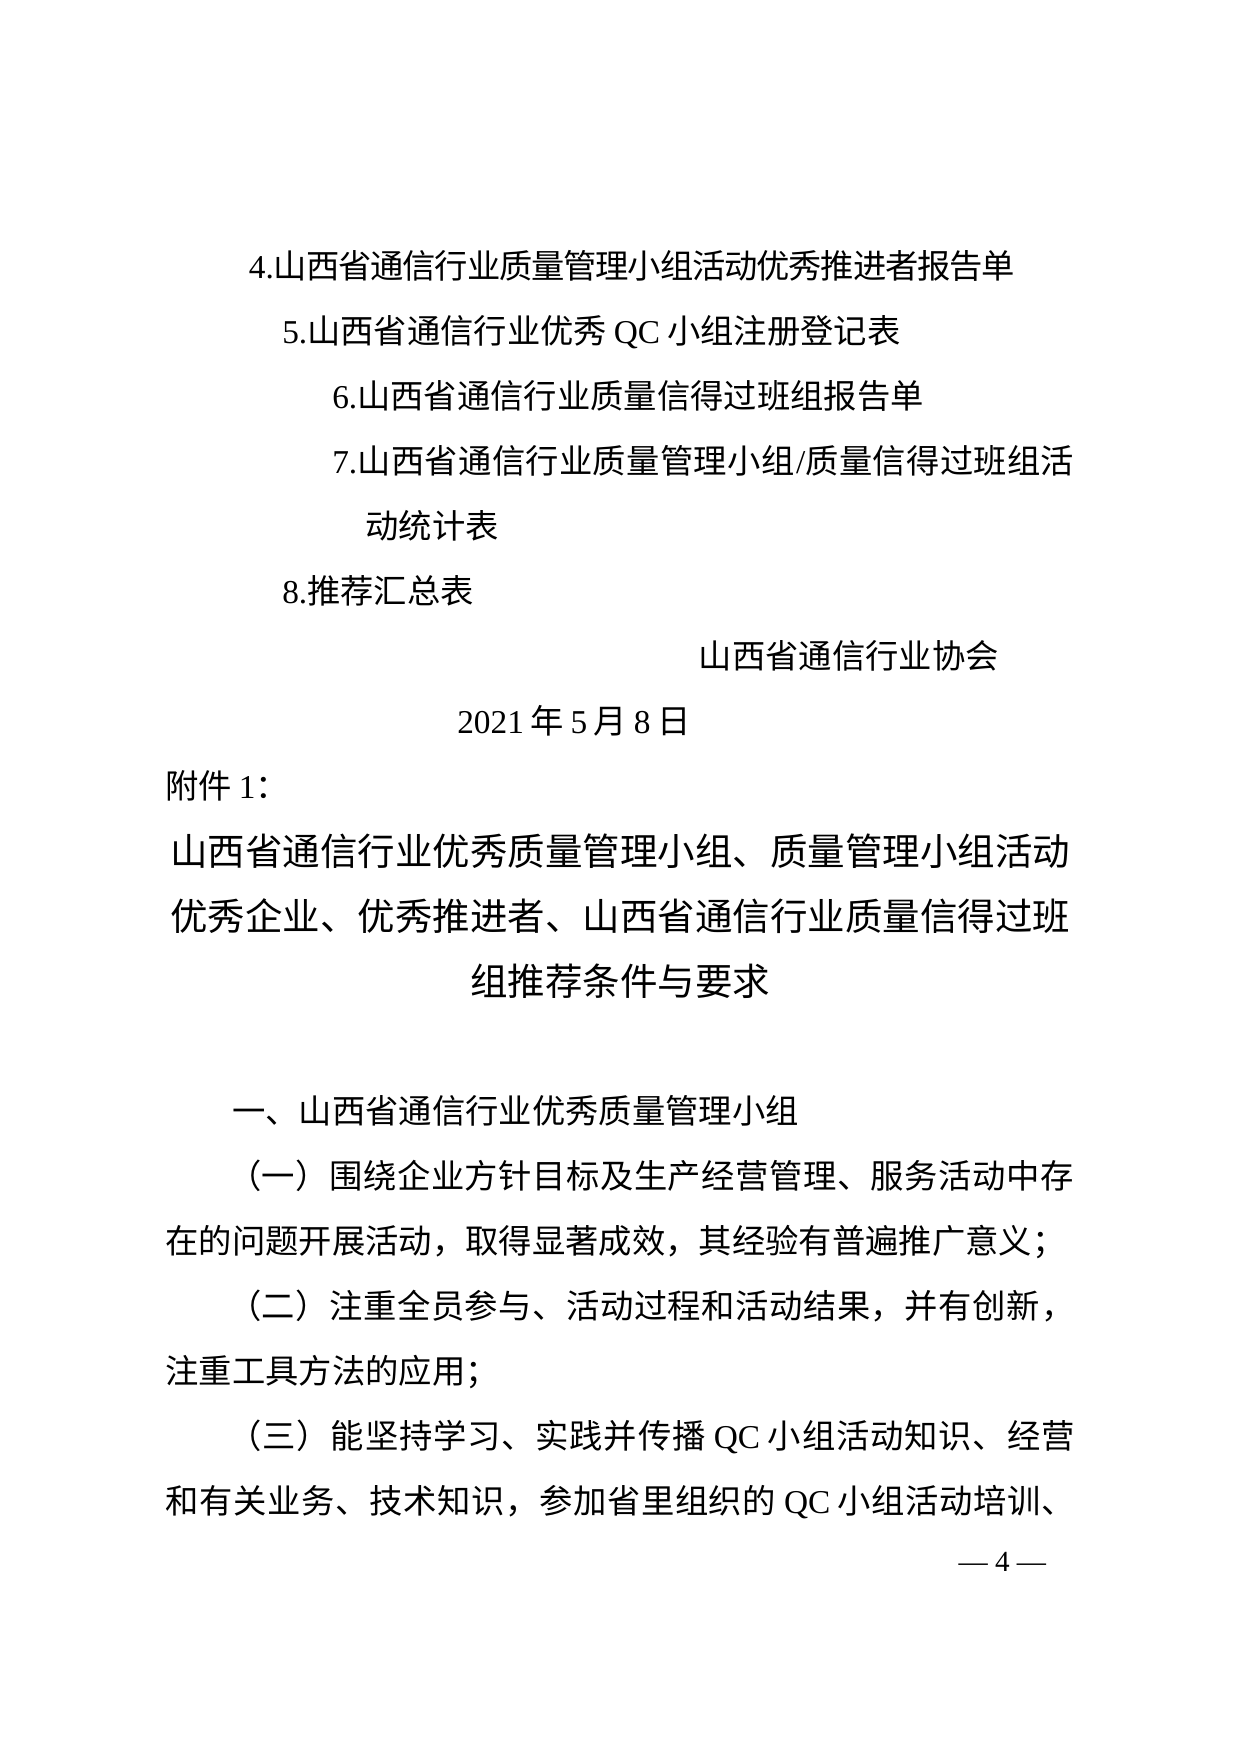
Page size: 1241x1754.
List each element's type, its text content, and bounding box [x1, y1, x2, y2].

text 8.推荐汇总表 [165, 556, 1075, 621]
text （二）注重全员参与、活动过程和活动结果，并有创新，注重工具方法的应用； [165, 1271, 1075, 1401]
text 山西省通信行业优秀质量管理小组、质量管理小组活动优秀企业、优秀推进者、山西省通信行业质量信得过班组推荐条件与要求 [165, 816, 1075, 1011]
text 2021年5月8日 [165, 686, 1075, 751]
text 一、山西省通信行业优秀质量管理小组 [165, 1076, 1075, 1141]
text 7.山西省通信行业质量管理小组/质量信得过班组活动统计表 [332, 426, 1075, 556]
text 4.山西省通信行业质量管理小组活动优秀推进者报告单 [165, 231, 1075, 296]
text 山西省通信行业协会 [165, 621, 1075, 686]
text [165, 1401, 1075, 1531]
text 5.山西省通信行业优秀QC小组注册登记表 [165, 296, 1075, 361]
text （一）围绕企业方针目标及生产经营管理、服务活动中存在的问题开展活动，取得显著成效，其经验有普遍推广意义； [165, 1141, 1075, 1271]
text 附件1： [165, 751, 1075, 816]
text 6.山西省通信行业质量信得过班组报告单 [165, 361, 1075, 426]
